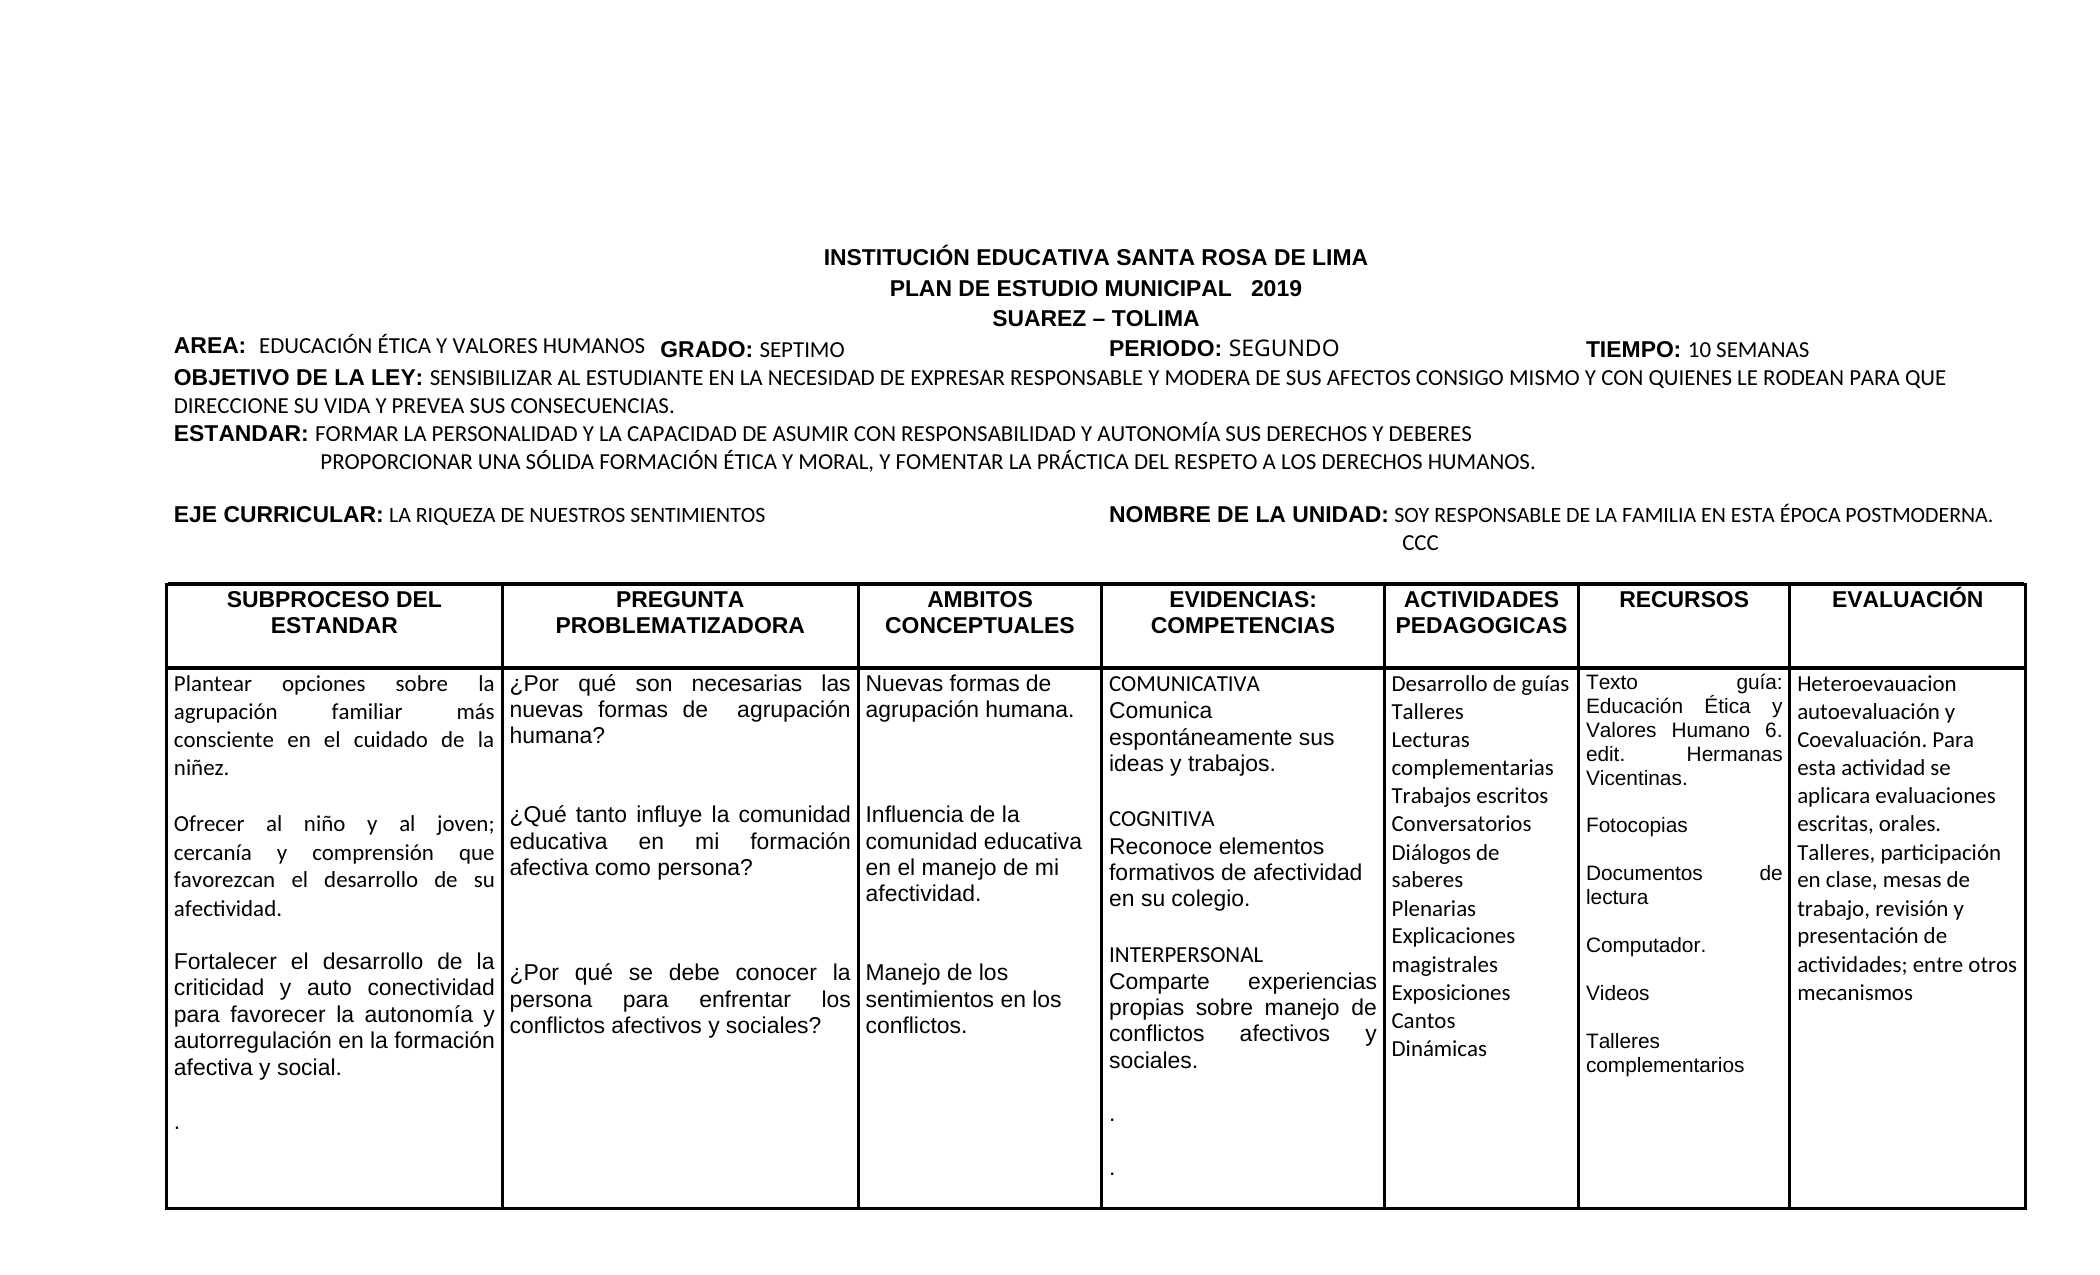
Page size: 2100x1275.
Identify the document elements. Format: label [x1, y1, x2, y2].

table_header [104, 213, 2037, 1210]
